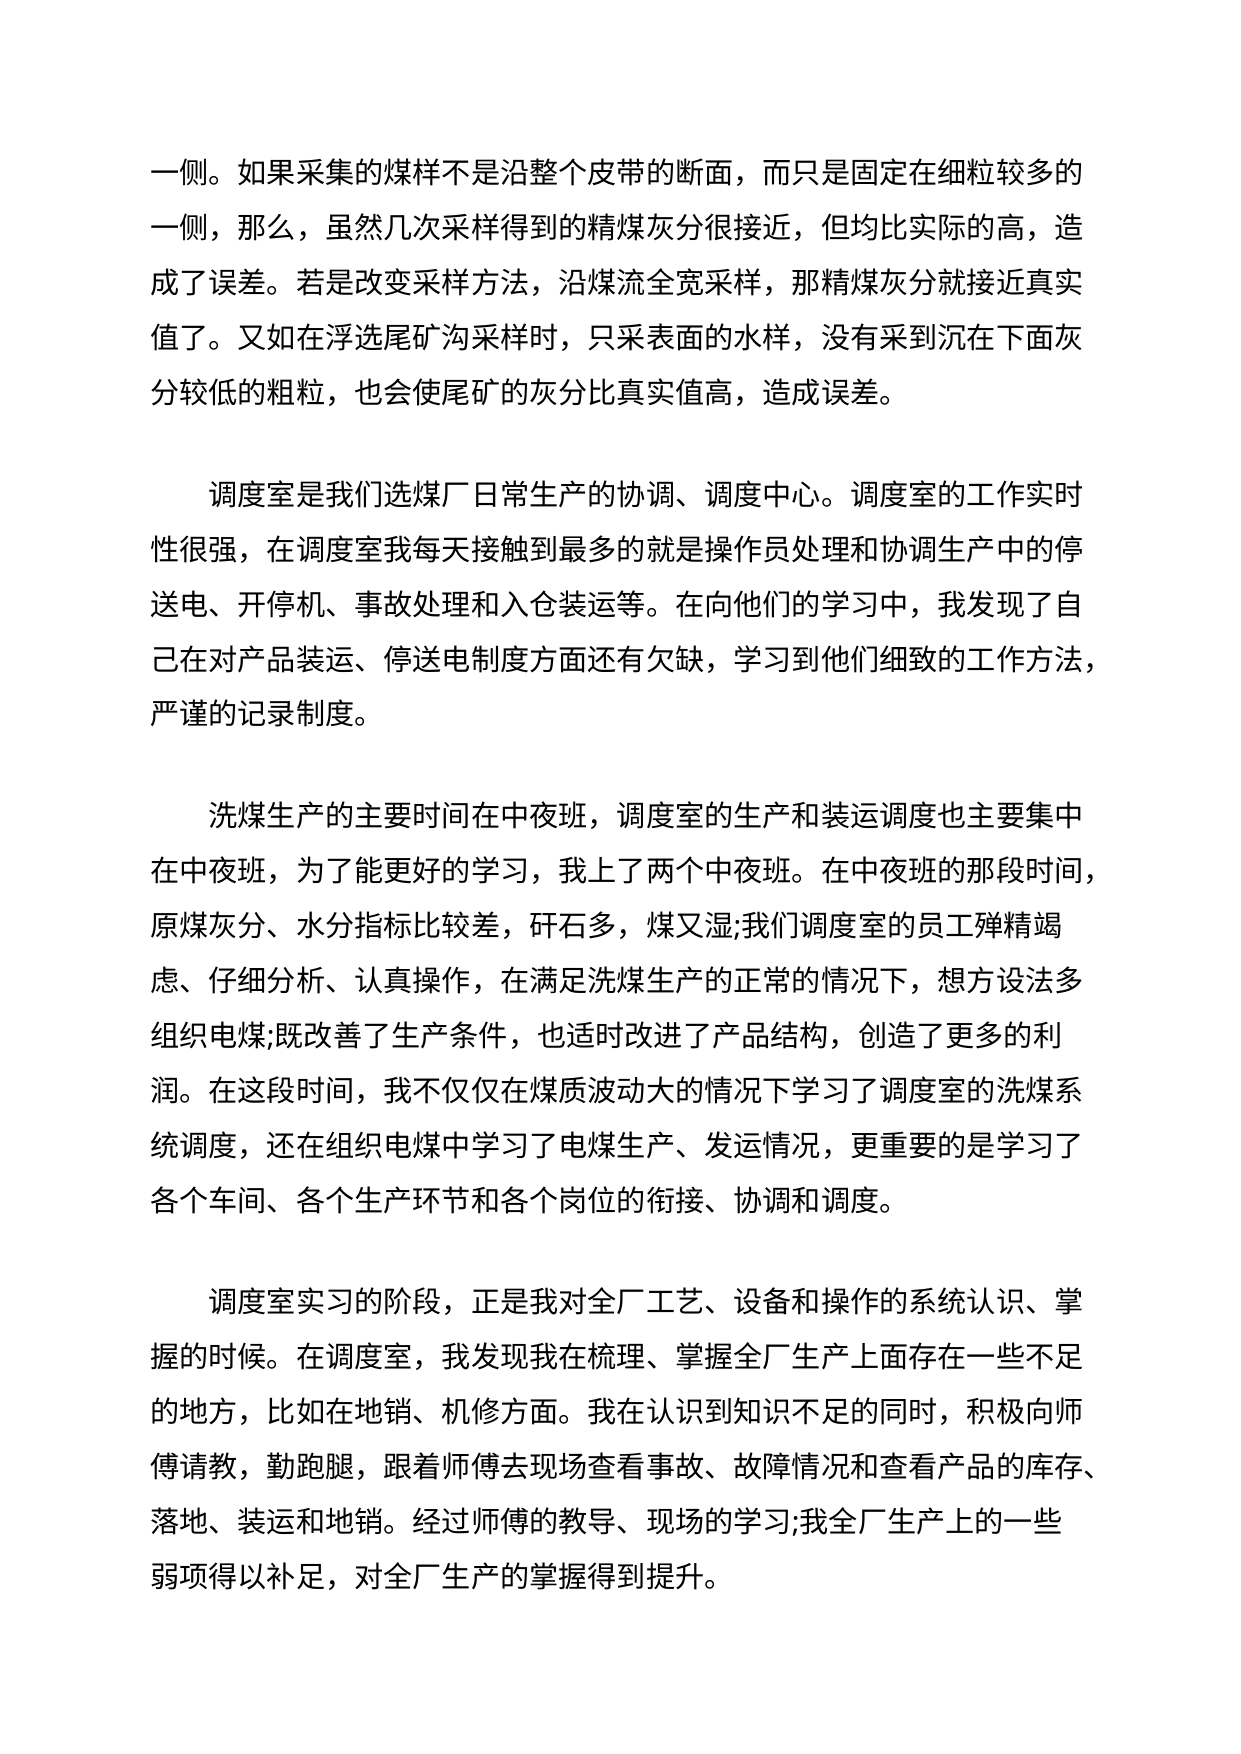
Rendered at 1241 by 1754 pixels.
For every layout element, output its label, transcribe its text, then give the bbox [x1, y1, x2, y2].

text 洗煤生产的主要时间在中夜班，调度室的生产和装运调度也主要集中在中夜班，为了能更好的学习，我上了两个中夜班。在中夜班的那段时间，原煤灰分、水分指标比较差，矸石多，煤又湿;我们调度室的员工殚精竭虑、仔细分析、认真操作，在满足洗煤生产的正常的情况下，想方设法多组织电煤;既改善了生产条件，也适时改进了产品结构，创造了更多的利润。在这段时间，我不仅仅在煤质波动大的情况下学习了调度室的洗煤系统调度，还在组织电煤中学习了电煤生产、发运情况，更重要的是学习了各个车间、各个生产环节和各个岗位的衔接、协调和调度。 [150, 793, 1090, 1219]
text 调度室是我们选煤厂日常生产的协调、调度中心。调度室的工作实时性很强，在调度室我每天接触到最多的就是操作员处理和协调生产中的停送电、开停机、事故处理和入仓装运等。在向他们的学习中，我发现了自己在对产品装运、停送电制度方面还有欠缺，学习到他们细致的工作方法，严谨的记录制度。 [150, 471, 1090, 733]
text 调度室实习的阶段，正是我对全厂工艺、设备和操作的系统认识、掌握的时候。在调度室，我发现我在梳理、掌握全厂生产上面存在一些不足的地方，比如在地销、机修方面。我在认识到知识不足的同时，积极向师傅请教，勤跑腿，跟着师傅去现场查看事故、故障情况和查看产品的库存、落地、装运和地销。经过师傅的教导、现场的学习;我全厂生产上的一些弱项得以补足，对全厂生产的掌握得到提升。 [150, 1279, 1090, 1596]
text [150, 150, 1090, 412]
